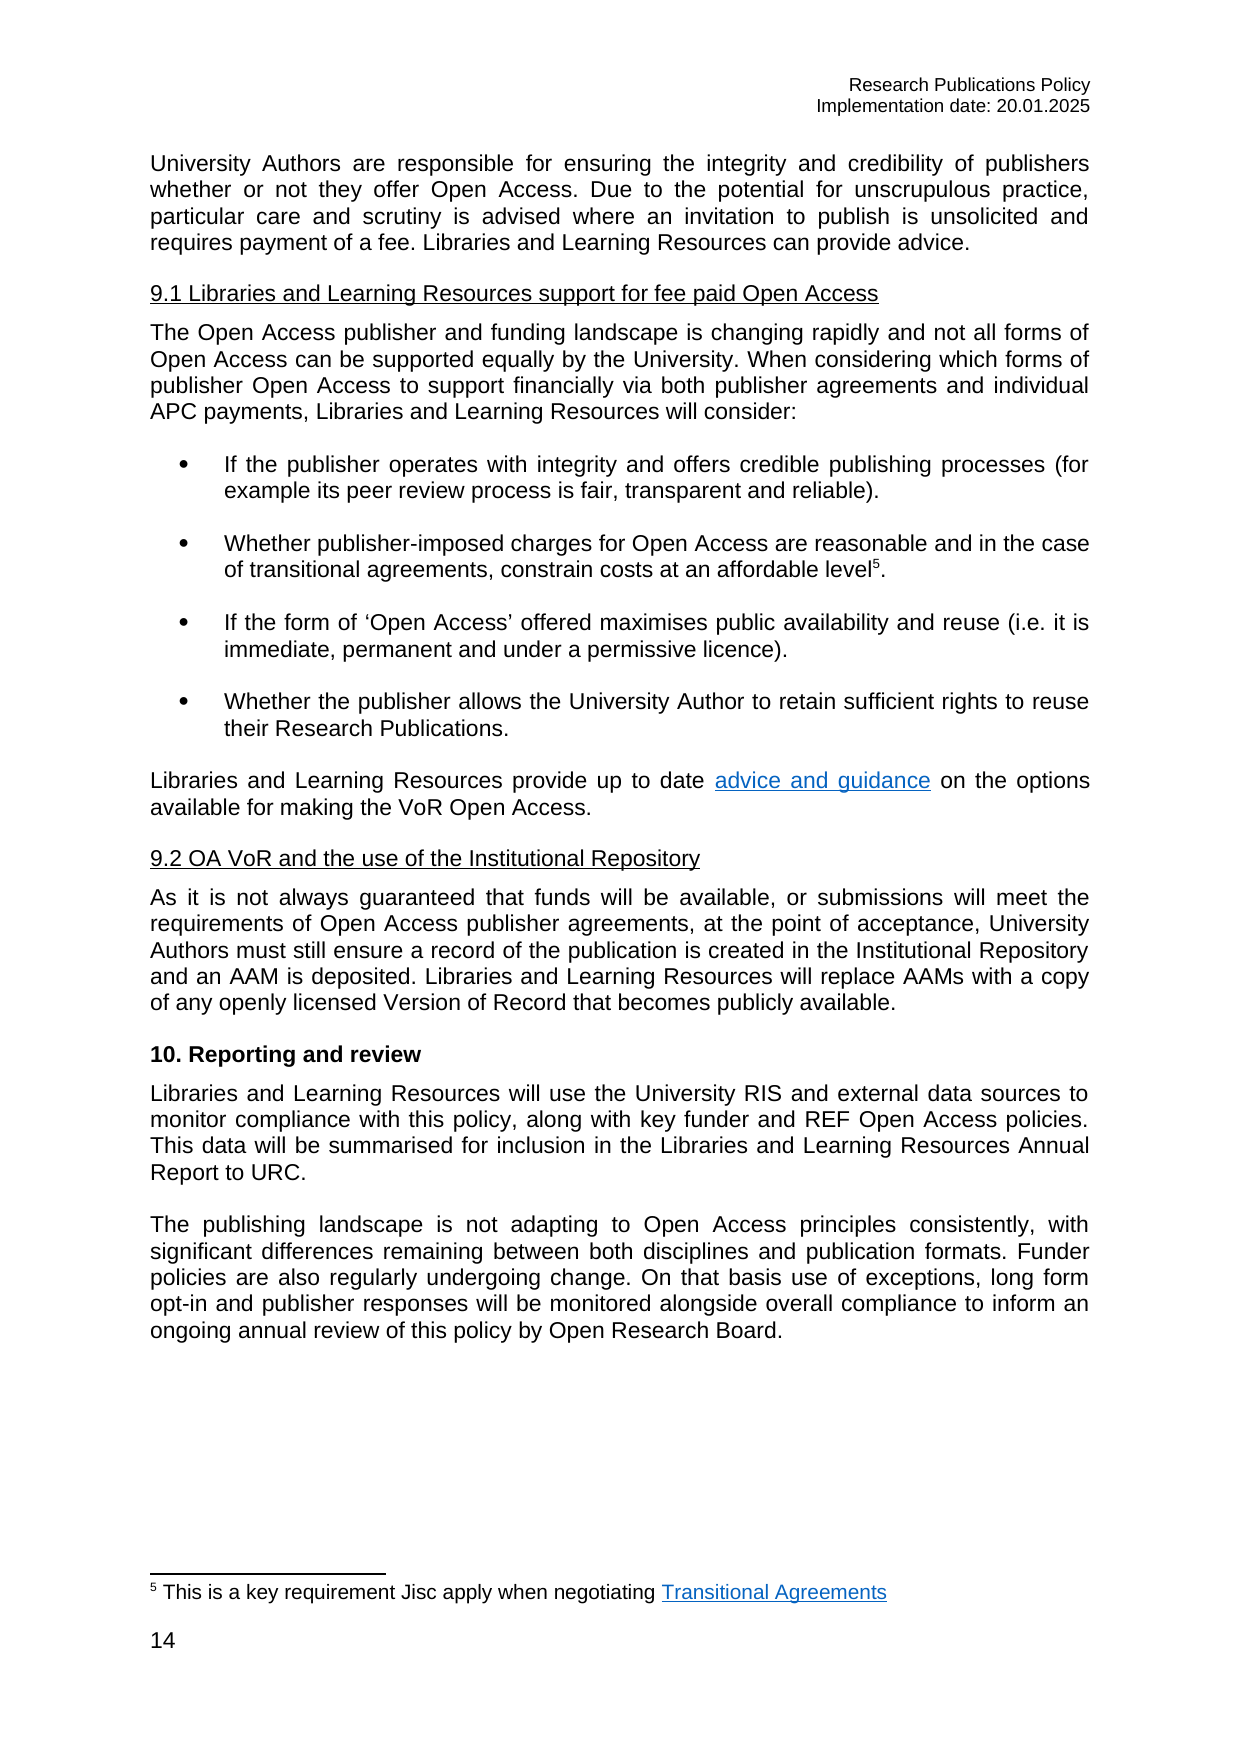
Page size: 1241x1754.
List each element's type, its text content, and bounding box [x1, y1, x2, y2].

text University Authors are responsible for ensuring the integrity and credibility of publishers whether or not they offer Open Access. Due to the potential for unscrupulous practice, particular care and scrutiny is advised where an invitation to publish is unsolicited and requires payment of a fee. Libraries and Learning Resources can provide advice. [150, 150, 1090, 255]
text Libraries and Learning Resources provide up to date advice and guidance on the options available for making the VoR Open Access. [150, 767, 1090, 820]
list Whether the publisher allows the University Author to retain sufficient rights to reuse their Research Publications. [179, 688, 1090, 741]
subtitle 10. Reporting and review [150, 1041, 1090, 1067]
list If the publisher operates with integrity and offers credible publishing processes (for example its peer review process is fair, transparent and reliable). [179, 451, 1090, 504]
list If the form of ‘Open Access’ offered maximises public availability and reuse (i.e. it is immediate, permanent and under a permissive licence). [179, 609, 1090, 662]
subtitle 9.1 Libraries and Learning Resources support for fee paid Open Access [150, 280, 1090, 307]
subtitle 9.2 OA VoR and the use of the Institutional Repository [150, 845, 1090, 871]
text Libraries and Learning Resources will use the University RIS and external data sources to monitor compliance with this policy, along with key funder and REF Open Access policies. This data will be summarised for inclusion in the Libraries and Learning Resources Annual Report to URC. [150, 1079, 1090, 1185]
text As it is not always guaranteed that funds will be available, or submissions will meet the requirements of Open Access publisher agreements, at the point of acceptance, University Authors must still ensure a record of the publication is created in the Institutional Repository and an AAM is deposited. Libraries and Learning Resources will replace AAMs with a copy of any openly licensed Version of Record that becomes publicly available. [150, 884, 1090, 1016]
text The publishing landscape is not adapting to Open Access principles consistently, with significant differences remaining between both disciplines and publication formats. Funder policies are also regularly undergoing change. On that basis use of exceptions, long form opt-in and publisher responses will be monitored alongside overall compliance to inform an ongoing annual review of this policy by Open Research Board. [150, 1211, 1090, 1343]
text The Open Access publisher and funding landscape is changing rapidly and not all forms of Open Access can be supported equally by the University. When considering which forms of publisher Open Access to support financially via both publisher agreements and individual APC payments, Libraries and Learning Resources will consider: [150, 319, 1090, 425]
list Whether publisher-imposed charges for Open Access are reasonable and in the case of transitional agreements, constrain costs at an affordable level. [179, 530, 1090, 583]
